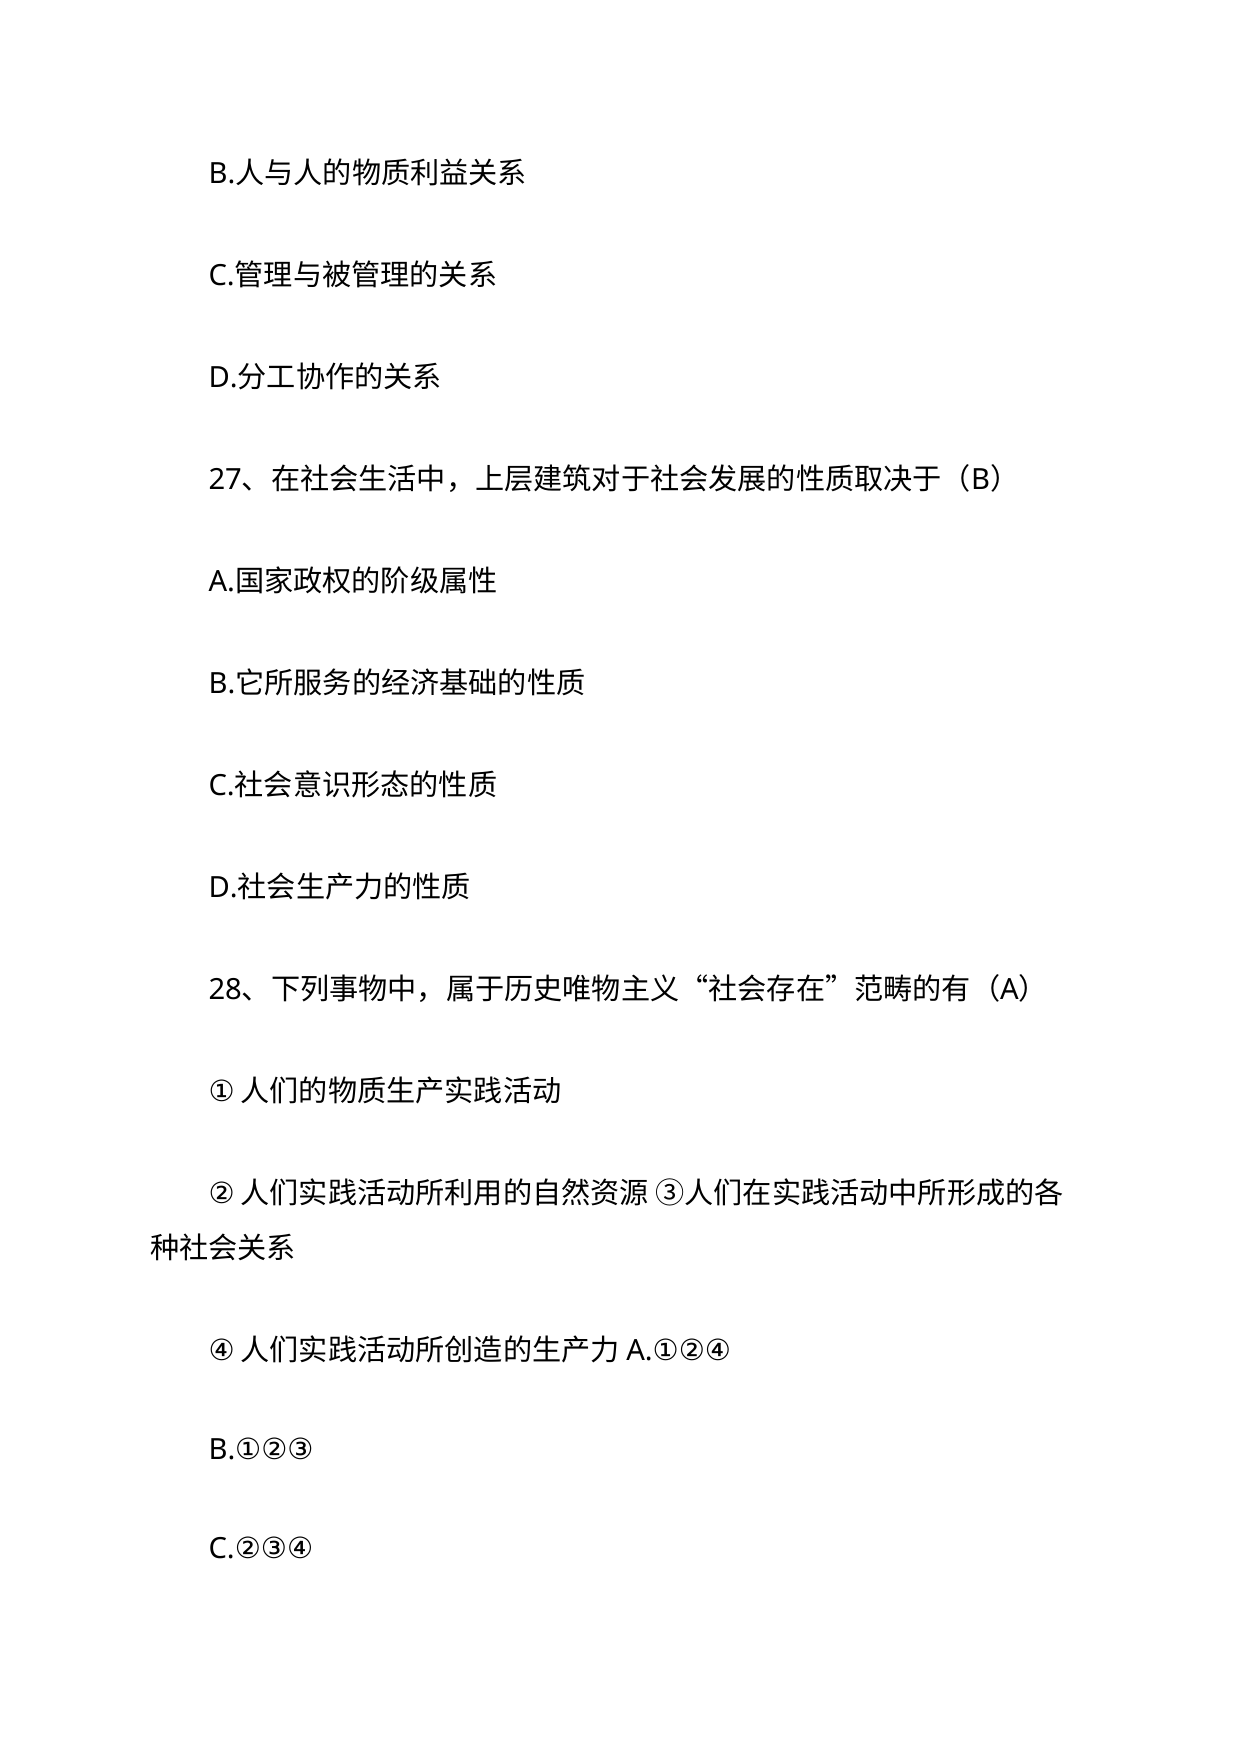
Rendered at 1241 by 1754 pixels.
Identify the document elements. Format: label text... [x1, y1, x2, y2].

text ①人们的物质生产实践活动 [150, 1068, 1090, 1110]
text B.人与人的物质利益关系 [150, 150, 1090, 192]
text B.①②③ [150, 1428, 1090, 1468]
text ②人们实践活动所利用的自然资源 ③人们在实践活动中所形成的各种社会关系 [150, 1170, 1090, 1267]
text ④人们实践活动所创造的生产力 A.①②④ [150, 1327, 1090, 1369]
text D.分工协作的关系 [150, 354, 1090, 396]
text 28、下列事物中，属于历史唯物主义“社会存在”范畴的有（A） [150, 966, 1090, 1008]
text C.管理与被管理的关系 [150, 252, 1090, 294]
text 27、在社会生活中，上层建筑对于社会发展的性质取决于（B） [150, 456, 1090, 498]
text D.社会生产力的性质 [150, 864, 1090, 906]
text B.它所服务的经济基础的性质 [150, 660, 1090, 702]
text A.国家政权的阶级属性 [150, 558, 1090, 600]
text C.社会意识形态的性质 [150, 762, 1090, 804]
text C.②③④ [150, 1527, 1090, 1567]
